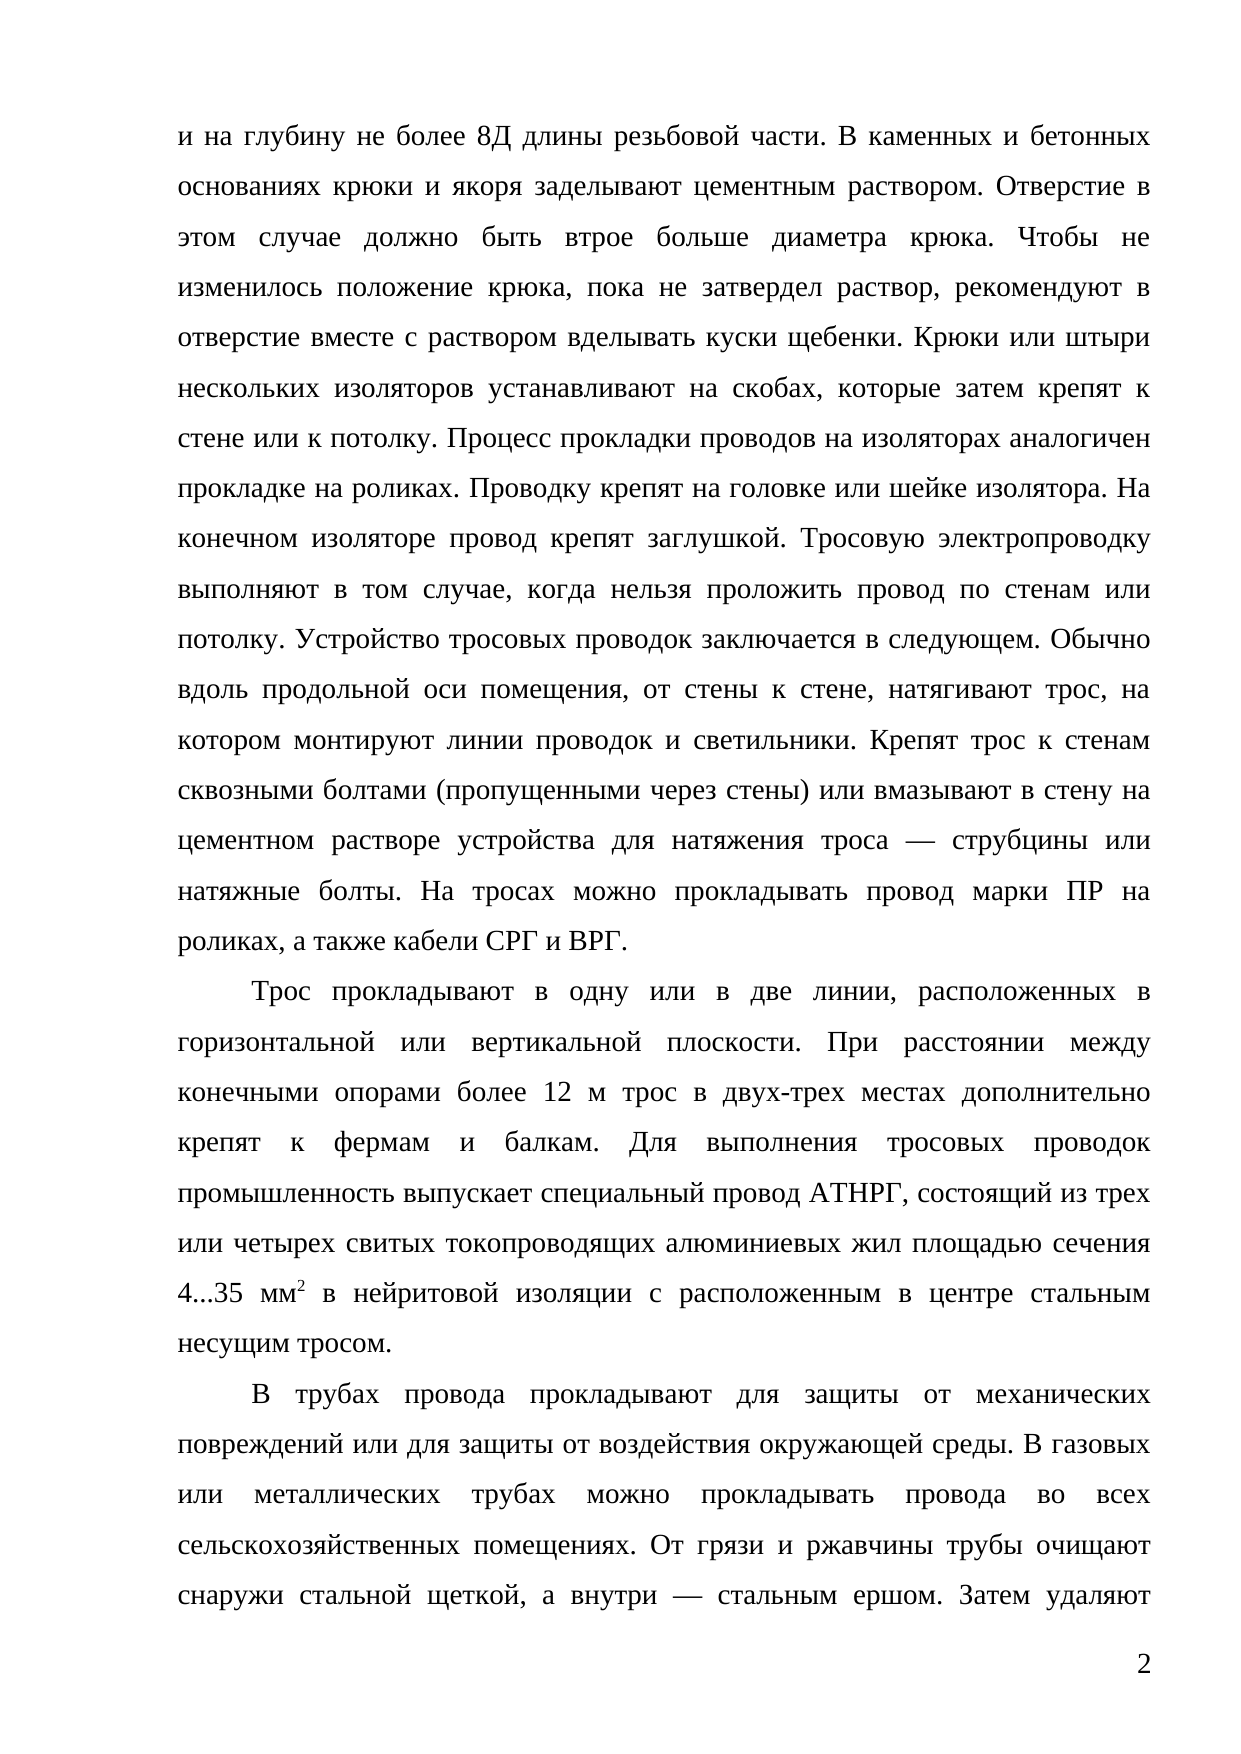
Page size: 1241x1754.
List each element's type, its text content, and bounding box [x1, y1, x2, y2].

text Трос прокладывают в одну или в две линии, расположенных в горизонтальной или вертикальной плоскости. При расстоянии между конечными опорами более трос в двух-трех местах дополнительно крепят к фермам и балкам. Для выполнения тросовых проводок промышленность выпускает специальный провод АТНРГ, состоящий из трех или четырех свитых токопроводящих алюминиевых жил площадью сечения 4...35 мм2 в нейритовой изоляции с расположенным в центре стальным несущим тросом. [177, 973, 1152, 1359]
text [177, 1376, 1152, 1611]
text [177, 118, 1152, 957]
